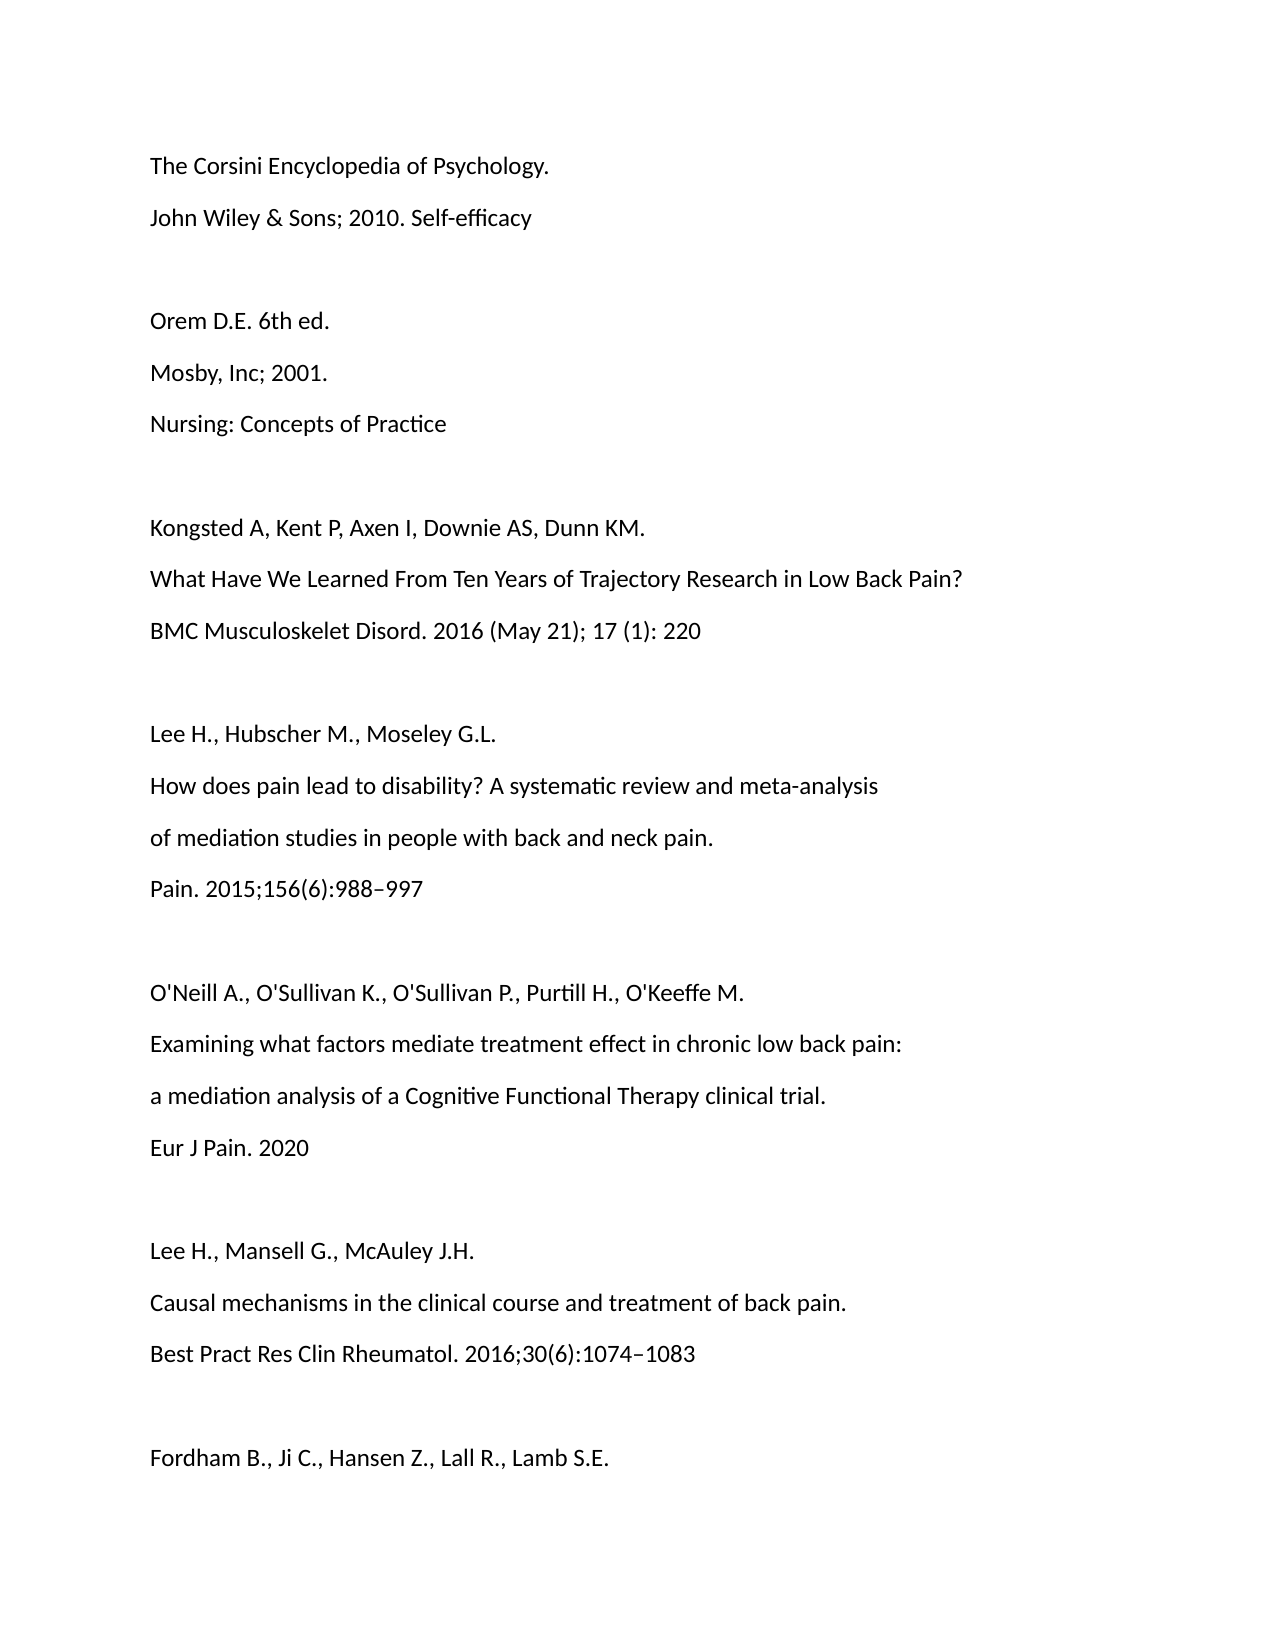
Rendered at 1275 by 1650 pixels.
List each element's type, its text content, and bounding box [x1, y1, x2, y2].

text The Corsini Encyclopedia of Psychology. [150, 150, 1125, 181]
text of mediation studies in people with back and neck pain. [150, 822, 1125, 852]
text Best Pract Res Clin Rheumatol. 2016;30(6):1074–1083 [150, 1338, 1125, 1369]
text Nursing: Concepts of Practice [150, 408, 1125, 439]
text Examining what factors mediate treatment effect in chronic low back pain: [150, 1028, 1125, 1059]
text Orem D.E. 6th ed. [150, 305, 1125, 336]
text Fordham B., Ji C., Hansen Z., Lall R., Lamb S.E. [150, 1442, 1125, 1472]
text Eur J Pain. 2020 [150, 1132, 1125, 1162]
text Causal mechanisms in the clinical course and treatment of back pain. [150, 1287, 1125, 1317]
text John Wiley & Sons; 2010. Self-efficacy [150, 202, 1125, 232]
text Pain. 2015;156(6):988–997 [150, 873, 1125, 904]
text Mosby, Inc; 2001. [150, 357, 1125, 387]
text How does pain lead to disability? A systematic review and meta-analysis [150, 770, 1125, 801]
text Kongsted A, Kent P, Axen I, Downie AS, Dunn KM. [150, 512, 1125, 542]
text BMC Musculoskelet Disord. 2016 (May 21); 17 (1): 220 [150, 615, 1125, 646]
text What Have We Learned From Ten Years of Trajectory Research in Low Back Pain? [150, 563, 1125, 594]
text Lee H., Hubscher M., Moseley G.L. [150, 718, 1125, 749]
text Lee H., Mansell G., McAuley J.H. [150, 1235, 1125, 1266]
text a mediation analysis of a Cognitive Functional Therapy clinical trial. [150, 1080, 1125, 1111]
text O'Neill A., O'Sullivan K., O'Sullivan P., Purtill H., O'Keeffe M. [150, 977, 1125, 1007]
